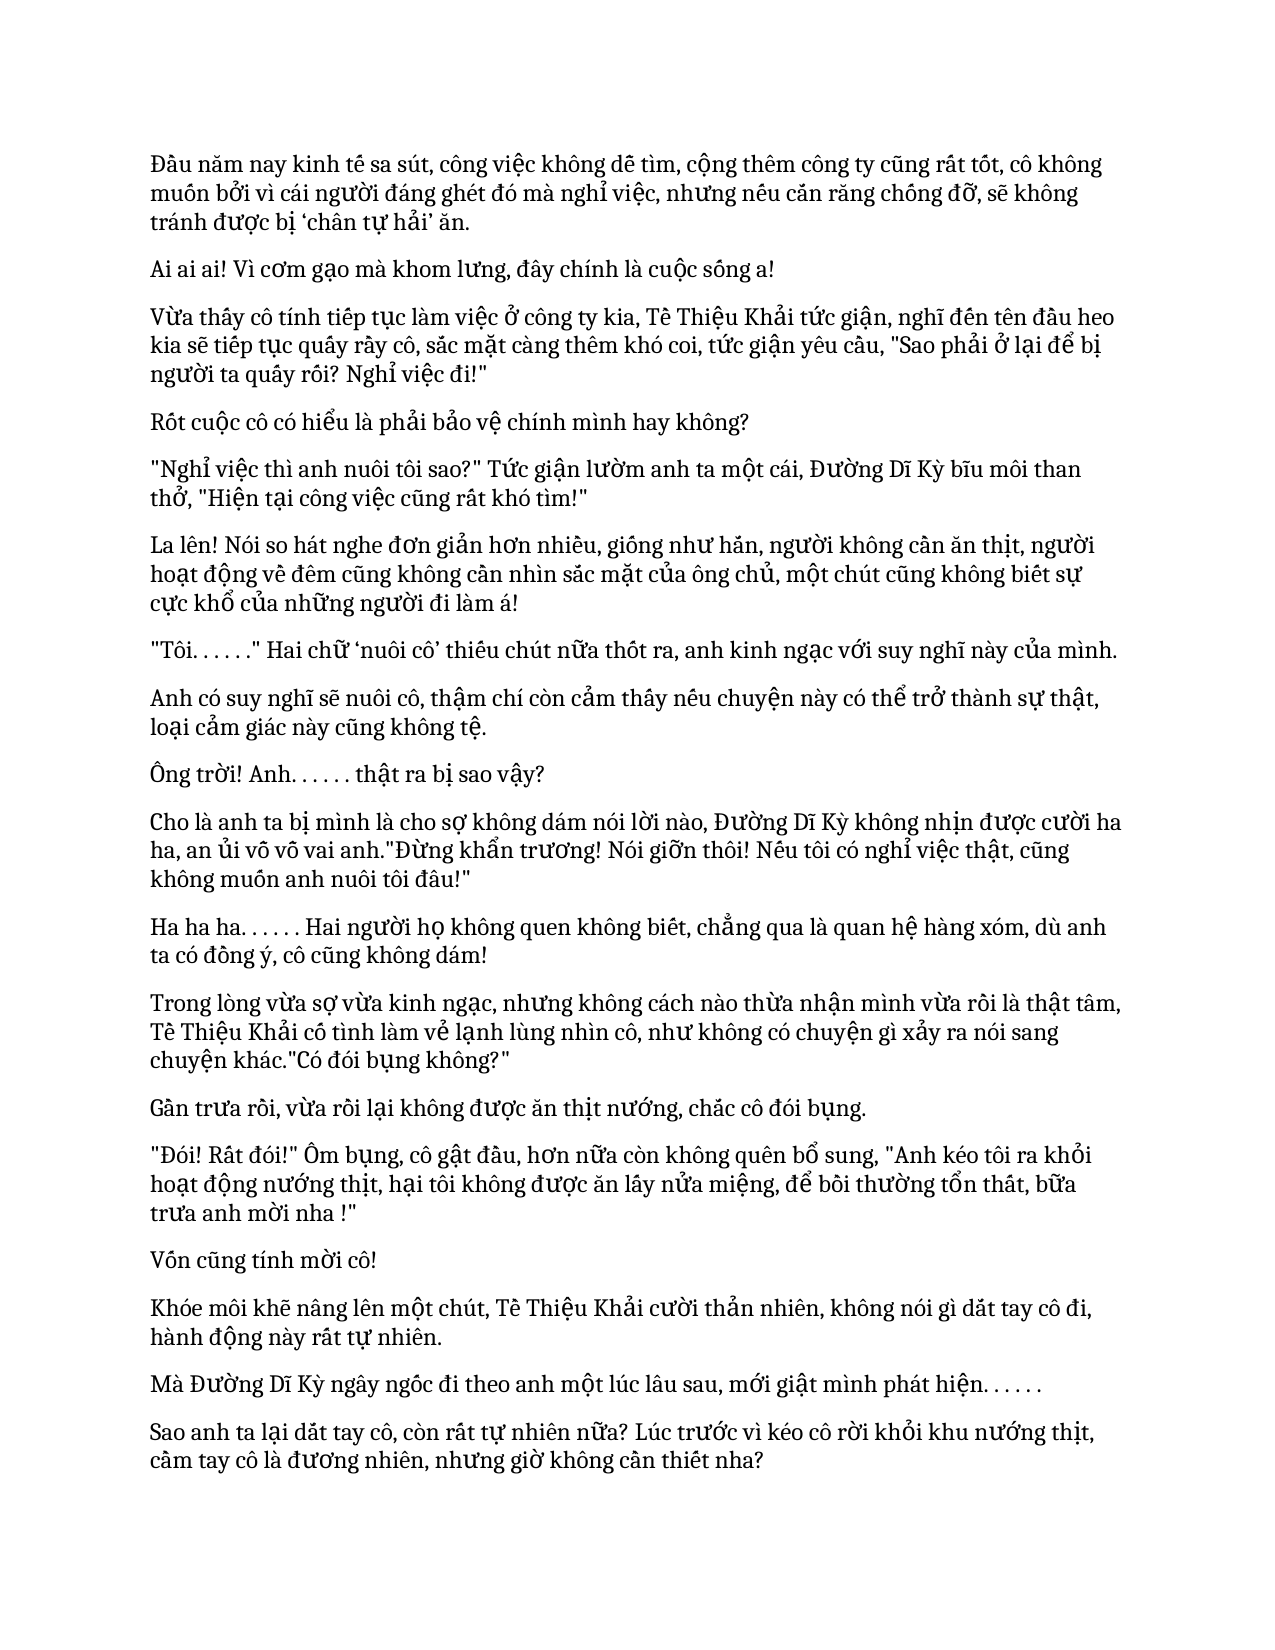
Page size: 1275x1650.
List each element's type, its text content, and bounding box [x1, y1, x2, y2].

text Cho là anh ta bị mình là cho sợ không dám nói lời nào, Đường Dĩ Kỳ không nhịn được cười ha ha, an ủi vỗ vỗ vai anh."Đừng khẩn trương! Nói giỡn thôi! Nếu tôi có nghỉ việc thật, cũng không muốn anh nuôi tôi đâu!" [150, 807, 1125, 894]
text Vừa thấy cô tính tiếp tục làm việc ở công ty kia, Tề Thiệu Khải tức giận, nghĩ đến tên đầu heo kia sẽ tiếp tục quấy rầy cô, sắc mặt càng thêm khó coi, tức giận yêu cầu, "Sao phải ở lại để bị người ta quấy rối? Nghỉ việc đi!" [150, 302, 1125, 389]
text Sao anh ta lại dắt tay cô, còn rất tự nhiên nữa? Lúc trước vì kéo cô rời khỏi khu nướng thịt, cầm tay cô là đương nhiên, nhưng giờ không cần thiết nha? [150, 1417, 1125, 1475]
text Vốn cũng tính mời cô! [150, 1246, 1125, 1275]
text Gần trưa rồi, vừa rồi lại không được ăn thịt nướng, chắc cô đói bụng. [150, 1094, 1125, 1122]
text Ha ha ha. . . . . . Hai người họ không quen không biết, chẳng qua là quan hệ hàng xóm, dù anh ta có đồng ý, cô cũng không dám! [150, 912, 1125, 970]
text Trong lòng vừa sợ vừa kinh ngạc, nhưng không cách nào thừa nhận mình vừa rồi là thật tâm, Tề Thiệu Khải cố tình làm vẻ lạnh lùng nhìn cô, như không có chuyện gì xảy ra nói sang chuyện khác."Có đói bụng không?" [150, 989, 1125, 1075]
text Đầu năm nay kinh tế sa sút, công việc không dễ tìm, cộng thêm công ty cũng rất tốt, cô không muốn bởi vì cái người đáng ghét đó mà nghỉ việc, nhưng nếu cắn răng chống đỡ, sẽ không tránh được bị ‘chân tự hải’ ăn. [150, 150, 1125, 236]
text Ai ai ai! Vì cơm gạo mà khom lưng, đây chính là cuộc sống a! [150, 255, 1125, 284]
text Rốt cuộc cô có hiểu là phải bảo vệ chính mình hay không? [150, 407, 1125, 436]
text "Tôi. . . . . ." Hai chữ ‘nuôi cô’ thiếu chút nữa thốt ra, anh kinh ngạc với suy nghĩ này của mình. [150, 636, 1125, 665]
text Khóe môi khẽ nâng lên một chút, Tề Thiệu Khải cười thản nhiên, không nói gì dắt tay cô đi, hành động này rất tự nhiên. [150, 1294, 1125, 1351]
text La lên! Nói so hát nghe đơn giản hơn nhiều, giống như hắn, người không cần ăn thịt, người hoạt động về đêm cũng không cần nhìn sắc mặt của ông chủ, một chút cũng không biết sự cực khổ của những người đi làm á! [150, 531, 1125, 617]
text "Nghỉ việc thì anh nuôi tôi sao?" Tức giận lườm anh ta một cái, Đường Dĩ Kỳ bĩu môi than thở, "Hiện tại công việc cũng rất khó tìm!" [150, 455, 1125, 512]
text Mà Đường Dĩ Kỳ ngây ngốc đi theo anh một lúc lâu sau, mới giật mình phát hiện. . . . . . [150, 1370, 1125, 1399]
text "Đói! Rất đói!" Ôm bụng, cô gật đầu, hơn nữa còn không quên bổ sung, "Anh kéo tôi ra khỏi hoạt động nướng thịt, hại tôi không được ăn lấy nửa miệng, để bồi thường tổn thất, bữa trưa anh mời nha !" [150, 1141, 1125, 1227]
text Ông trời! Anh. . . . . . thật ra bị sao vậy? [150, 760, 1125, 789]
text Anh có suy nghĩ sẽ nuôi cô, thậm chí còn cảm thấy nếu chuyện này có thể trở thành sự thật, loại cảm giác này cũng không tệ. [150, 684, 1125, 741]
